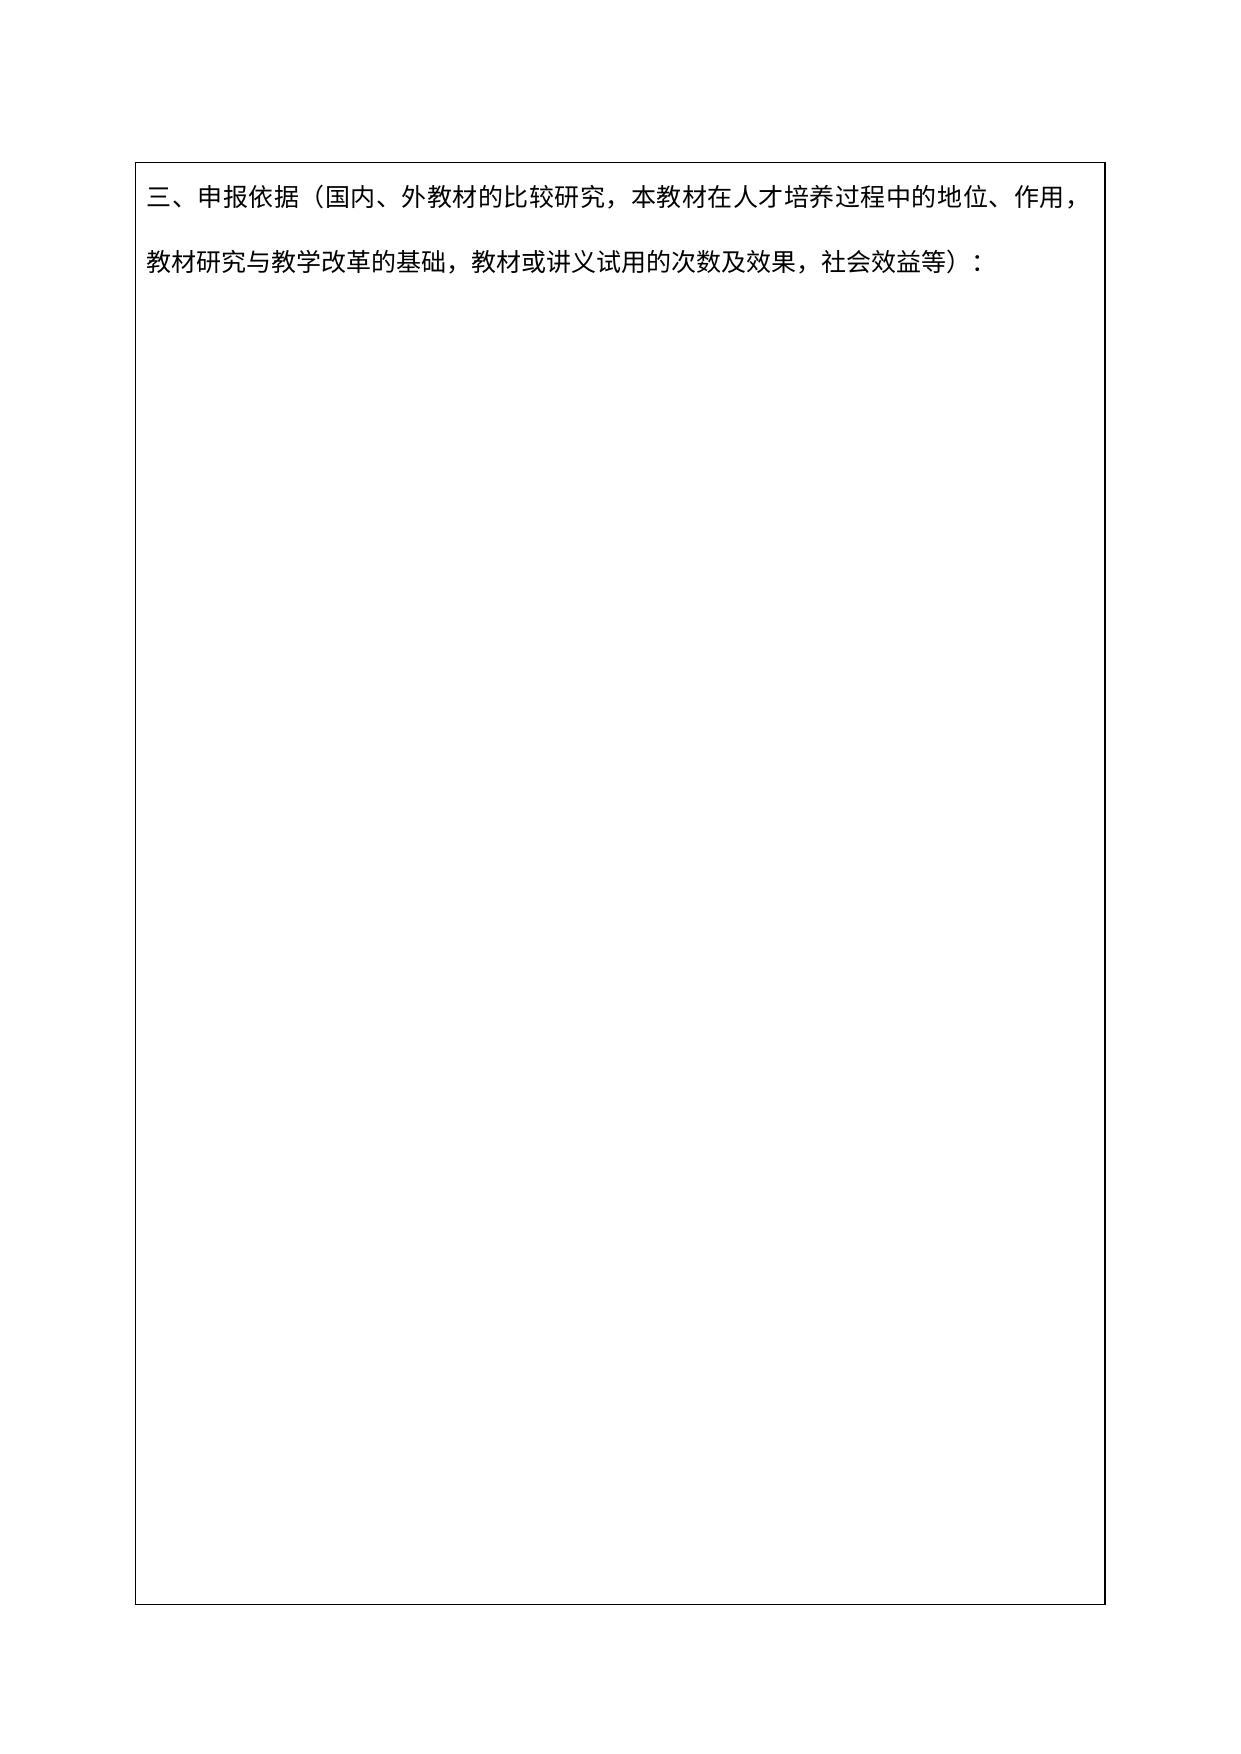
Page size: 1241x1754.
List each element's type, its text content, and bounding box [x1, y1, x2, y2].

table_header 三、申报依据（国内、外教材的比较研究，本教材在人才培养过程中的地位、作用，教材研究与教学改革的基础，教材或讲义试用的次数及效果，社会效益等）： [136, 163, 1104, 1604]
